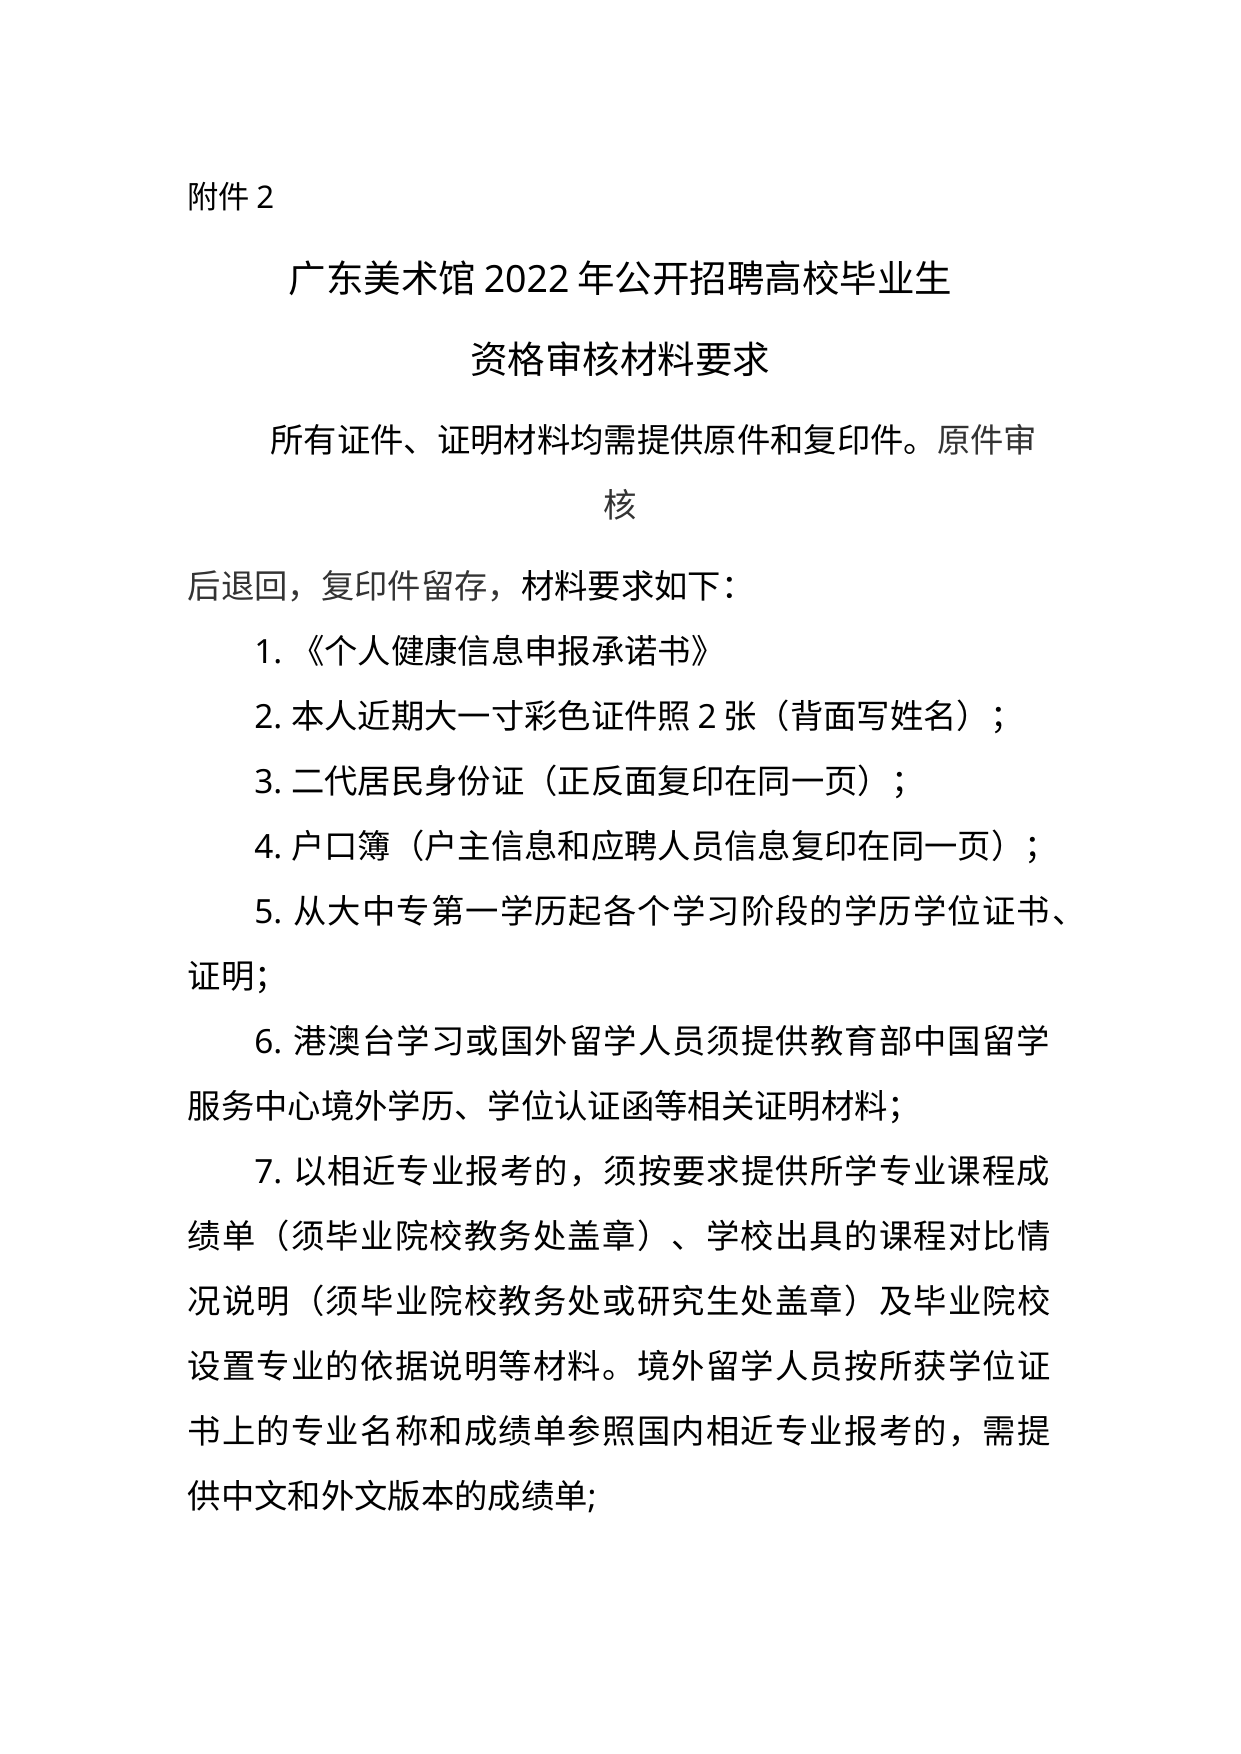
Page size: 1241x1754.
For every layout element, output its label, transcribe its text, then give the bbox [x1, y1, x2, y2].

text 3. 二代居民身份证（正反面复印在同一页）； [187, 747, 1053, 812]
text 4. 户口簿（户主信息和应聘人员信息复印在同一页）； [187, 812, 1053, 877]
text 广东美术馆2022年公开招聘高校毕业生 [187, 243, 1053, 308]
text 后退回，复印件留存，材料要求如下： [187, 552, 1053, 617]
text 2. 本人近期大一寸彩色证件照2张（背面写姓名）； [187, 682, 1053, 747]
text 资格审核材料要求 [187, 324, 1053, 389]
text 所有证件、证明材料均需提供原件和复印件。原件审核 [187, 406, 1053, 536]
text 7. 以相近专业报考的，须按要求提供所学专业课程成绩单（须毕业院校教务处盖章）、学校出具的课程对比情况说明（须毕业院校教务处或研究生处盖章）及毕业院校设置专业的依据说明等材料。境外留学人员按所获学位证书上的专业名称和成绩单参照国内相近专业报考的，需提供中文和外文版本的成绩单; [187, 1137, 1053, 1527]
text 6. 港澳台学习或国外留学人员须提供教育部中国留学服务中心境外学历、学位认证函等相关证明材料； [187, 1007, 1053, 1137]
text 1. 《个人健康信息申报承诺书》 [187, 617, 1053, 682]
text 5. 从大中专第一学历起各个学习阶段的学历学位证书、证明； [187, 877, 1053, 1007]
text 附件2 [187, 162, 1053, 227]
